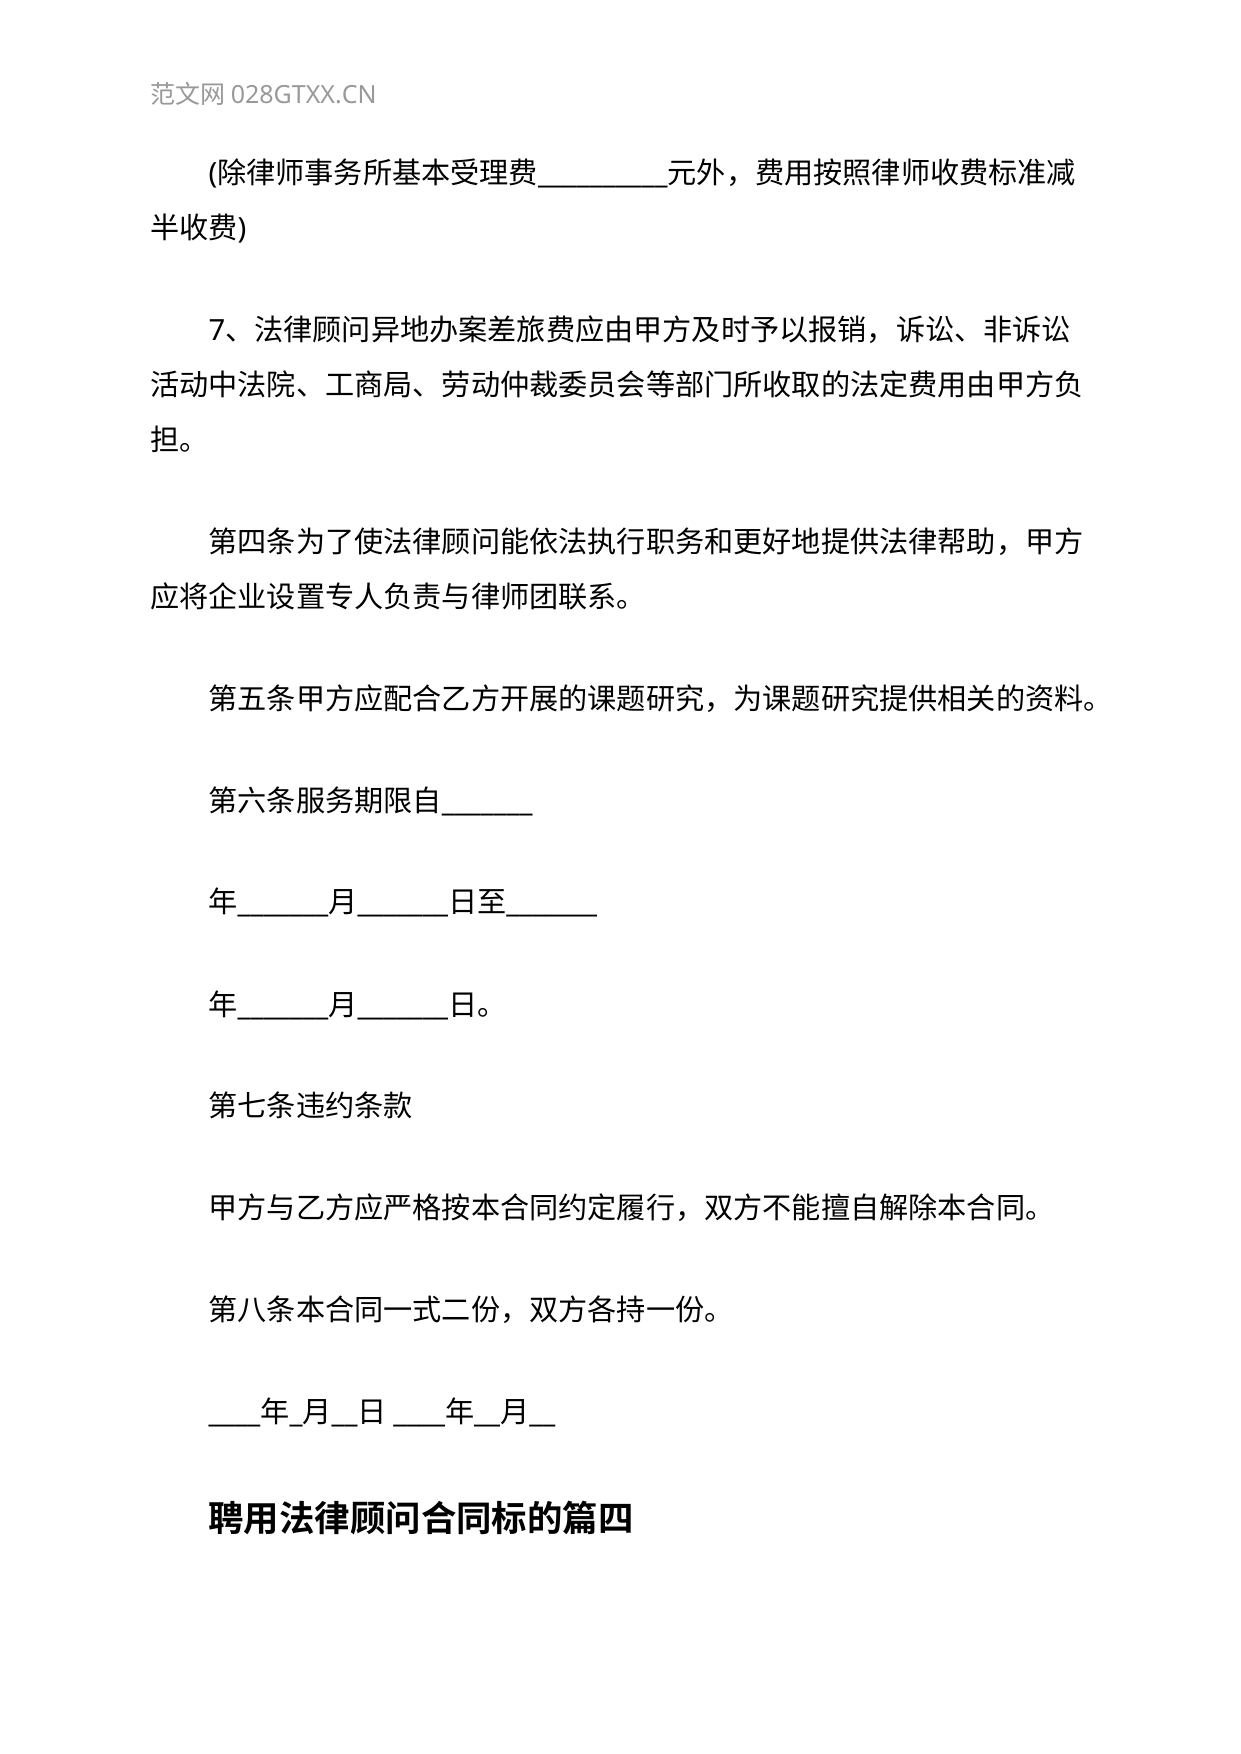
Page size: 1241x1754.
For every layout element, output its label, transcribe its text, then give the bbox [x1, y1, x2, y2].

text 甲方与乙方应严格按本合同约定履行，双方不能擅自解除本合同。 [150, 1185, 1090, 1227]
text (除律师事务所基本受理费__________元外，费用按照律师收费标准减半收费) [150, 150, 1090, 247]
text 第七条违约条款 [150, 1083, 1090, 1125]
text ____年_月__日 ____年__月__ [150, 1388, 1090, 1431]
text 聘用法律顾问合同标的篇四 [150, 1490, 1090, 1542]
text 第五条甲方应配合乙方开展的课题研究，为课题研究提供相关的资料。 [150, 675, 1090, 718]
text 第六条服务期限自_______ [150, 777, 1090, 819]
text 年_______月_______日至_______ [150, 879, 1090, 921]
text 第四条为了使法律顾问能依法执行职务和更好地提供法律帮助，甲方应将企业设置专人负责与律师团联系。 [150, 519, 1090, 616]
text 年_______月_______日。 [150, 981, 1090, 1023]
text 第八条本合同一式二份，双方各持一份。 [150, 1287, 1090, 1329]
text 7、法律顾问异地办案差旅费应由甲方及时予以报销，诉讼、非诉讼活动中法院、工商局、劳动仲裁委员会等部门所收取的法定费用由甲方负担。 [150, 307, 1090, 459]
